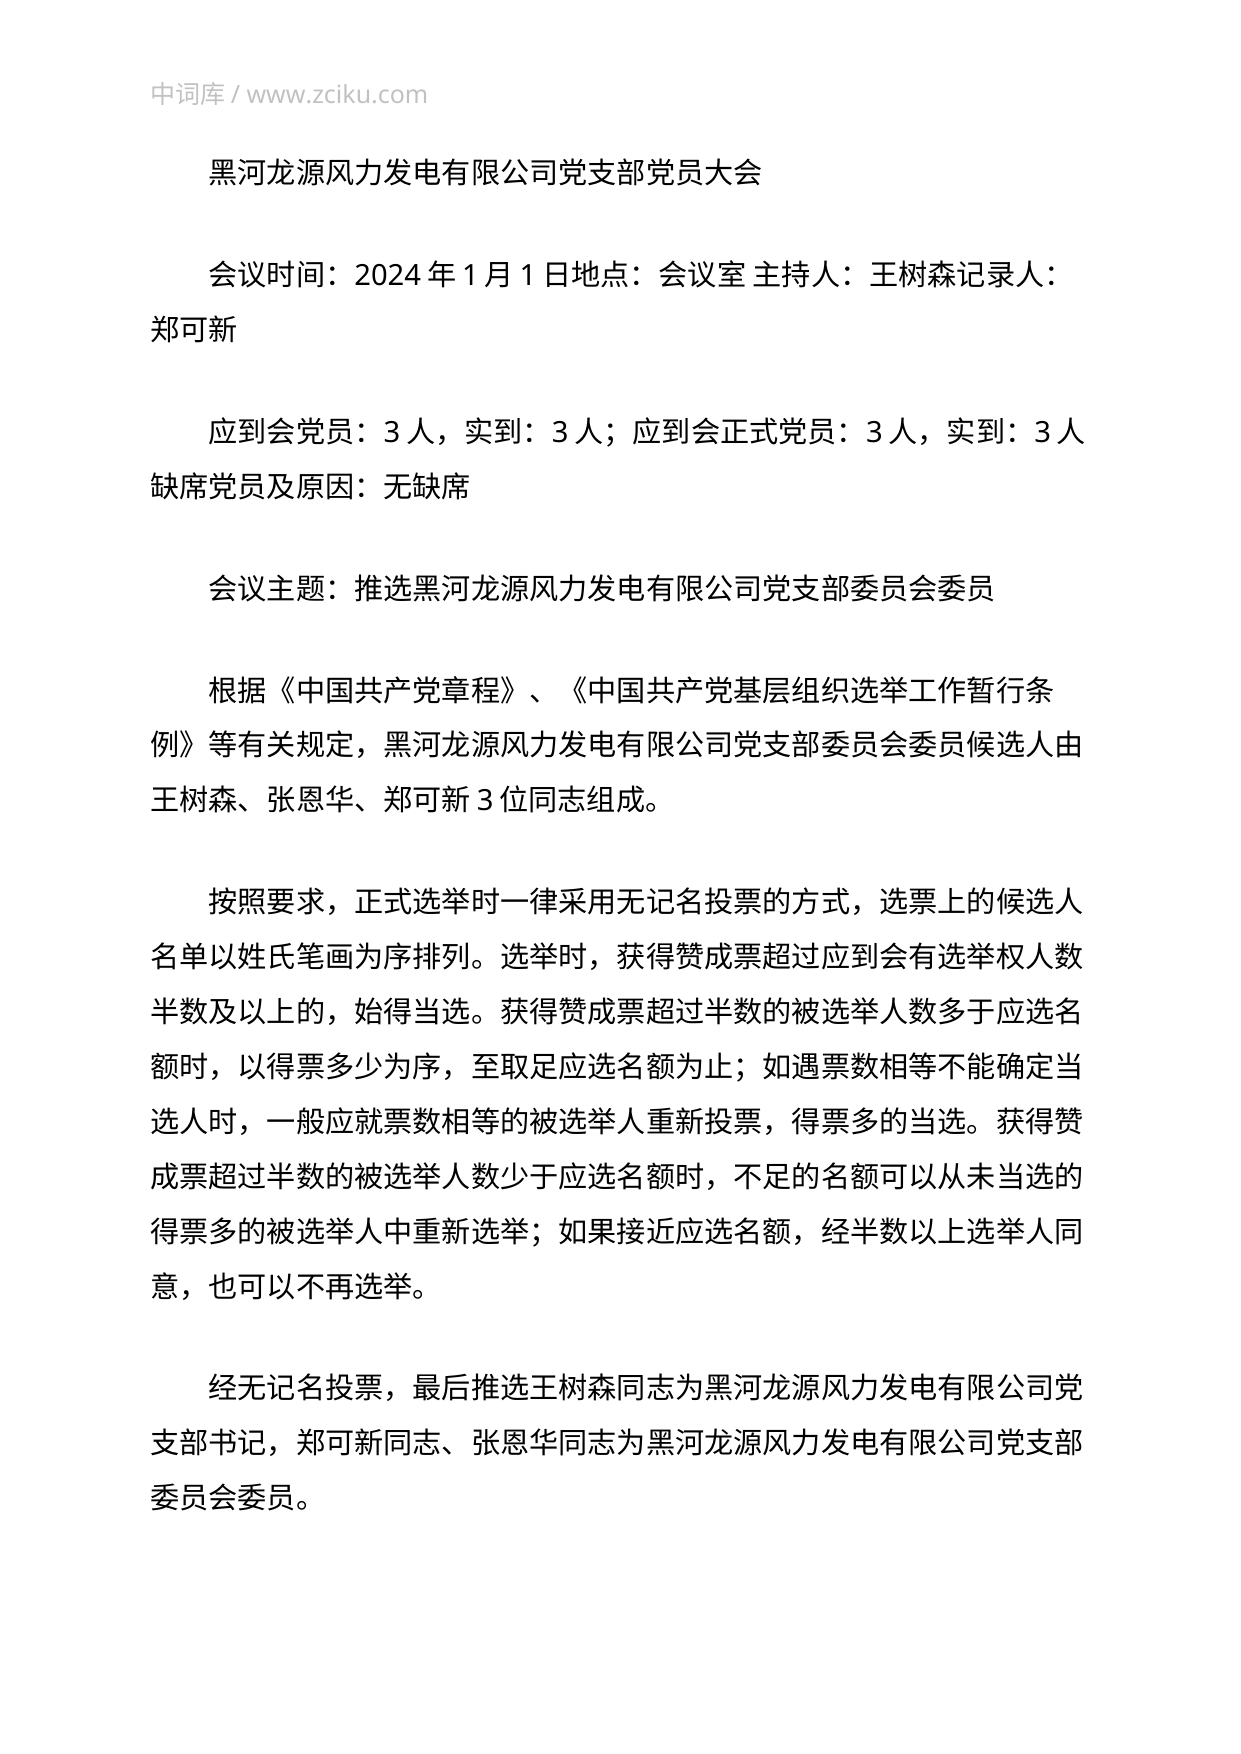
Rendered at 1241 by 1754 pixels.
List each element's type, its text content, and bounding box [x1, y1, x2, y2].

text 黑河龙源风力发电有限公司党支部党员大会 [150, 150, 1090, 192]
text 经无记名投票，最后推选王树森同志为黑河龙源风力发电有限公司党支部书记，郑可新同志、张恩华同志为黑河龙源风力发电有限公司党支部委员会委员。 [150, 1365, 1090, 1517]
text 根据《中国共产党章程》、《中国共产党基层组织选举工作暂行条例》等有关规定，黑河龙源风力发电有限公司党支部委员会委员候选人由王树森、张恩华、郑可新3位同志组成。 [150, 667, 1090, 819]
text 按照要求，正式选举时一律采用无记名投票的方式，选票上的候选人名单以姓氏笔画为序排列。选举时，获得赞成票超过应到会有选举权人数半数及以上的，始得当选。获得赞成票超过半数的被选举人数多于应选名额时，以得票多少为序，至取足应选名额为止；如遇票数相等不能确定当选人时，一般应就票数相等的被选举人重新投票，得票多的当选。获得赞成票超过半数的被选举人数少于应选名额时，不足的名额可以从未当选的得票多的被选举人中重新选举；如果接近应选名额，经半数以上选举人同意，也可以不再选举。 [150, 879, 1090, 1305]
text 会议时间：2024年1月1日地点：会议室 主持人：王树森记录人：郑可新 [150, 252, 1090, 349]
text 应到会党员：3人，实到：3人；应到会正式党员：3人，实到：3人 缺席党员及原因：无缺席 [150, 408, 1090, 506]
text 会议主题：推选黑河龙源风力发电有限公司党支部委员会委员 [150, 565, 1090, 608]
